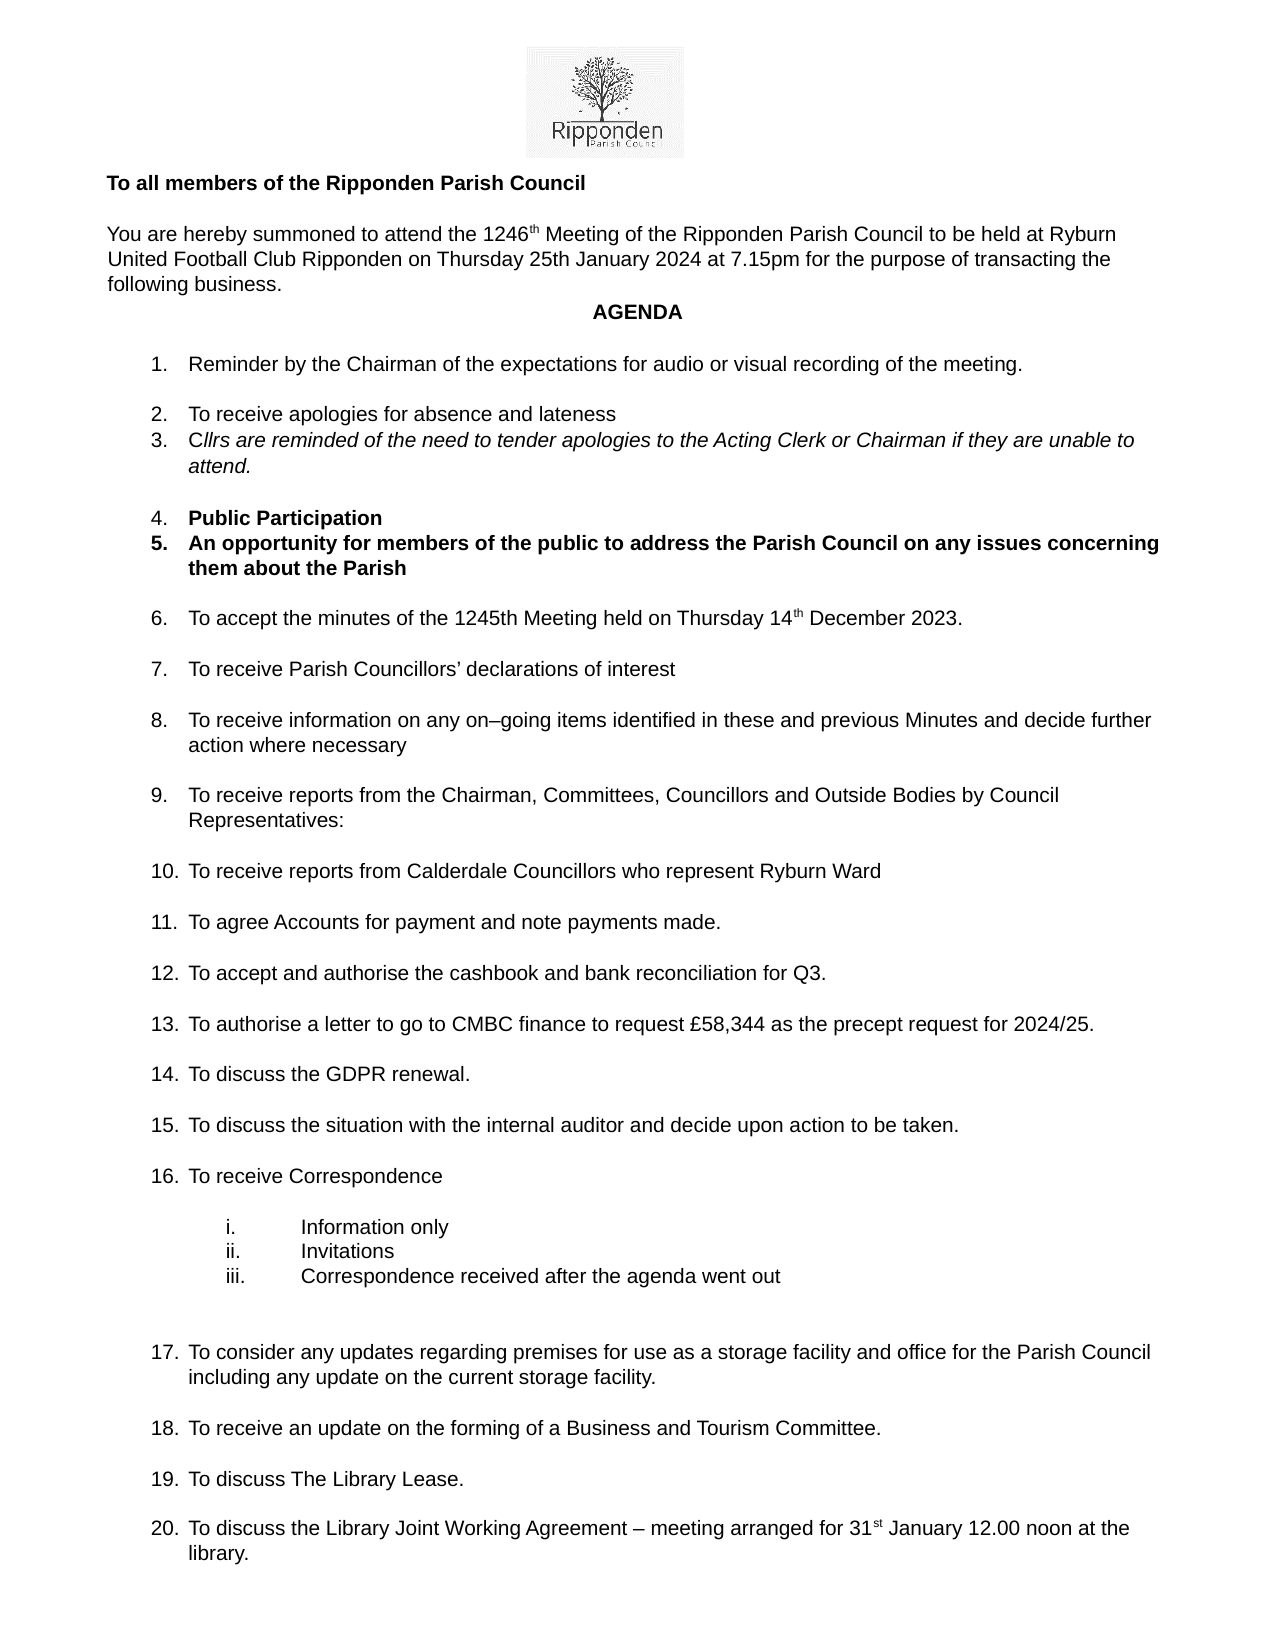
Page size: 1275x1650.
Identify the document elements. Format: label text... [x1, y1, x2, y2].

picture [526, 46, 684, 158]
text To all members of the Ripponden Parish Council [106, 171, 1161, 195]
text AGENDA [114, 300, 1161, 324]
list To receive apologies for absence and lateness [151, 402, 1161, 426]
list Invitations [226, 1239, 1161, 1263]
list To receive reports from the Chairman, Committees, Councillors and Outside Bodies by Council Representatives: [151, 783, 1161, 832]
list Cllrs are reminded of the need to tender apologies to the Acting Clerk or Chairman if they are unable to attend. [151, 428, 1161, 477]
list To receive information on any on–going items identified in these and previous Minutes and decide further action where necessary [151, 707, 1161, 756]
list An opportunity for members of the public to address the Parish Council on any issues concerning them about the Parish [151, 531, 1161, 579]
list To accept and authorise the cashbook and bank reconciliation for Q3. [151, 961, 1161, 985]
list To authorise a letter to go to CMBC finance to request £58,344 as the precept request for 2024/25. [151, 1011, 1161, 1035]
list Correspondence received after the agenda went out [226, 1264, 1161, 1288]
list To receive reports from Calderdale Councillors who represent Ryburn Ward [151, 859, 1161, 883]
list To agree Accounts for payment and note payments made. [151, 910, 1161, 934]
list Information only [226, 1214, 1161, 1238]
list To receive Parish Councillors’ declarations of interest [151, 657, 1161, 681]
list To discuss the situation with the internal auditor and decide upon action to be taken. [151, 1113, 1161, 1137]
list Reminder by the Chairman of the expectations for audio or visual recording of the meeting. [151, 352, 1161, 376]
list To discuss the GDPR renewal. [151, 1062, 1161, 1086]
list To accept the minutes of the 1245th Meeting held on Thursday 14th December 2023. [151, 606, 1161, 630]
list To receive an update on the forming of a Business and Tourism Committee. [151, 1416, 1161, 1440]
list To consider any updates regarding premises for use as a storage facility and office for the Parish Council including any update on the current storage facility. [151, 1340, 1161, 1389]
list To discuss the Library Joint Working Agreement – meeting arranged for 31st January 12.00 noon at the library. [151, 1516, 1161, 1565]
text You are hereby summoned to attend the 1246th Meeting of the Ripponden Parish Council to be held at Ryburn United Football Club Ripponden on Thursday 25th January 2024 at 7.15pm for the purpose of transacting the following business. [106, 222, 1161, 296]
list To receive Correspondence [151, 1164, 1161, 1188]
list To discuss The Library Lease. [151, 1466, 1161, 1490]
list Public Participation [151, 505, 1161, 529]
